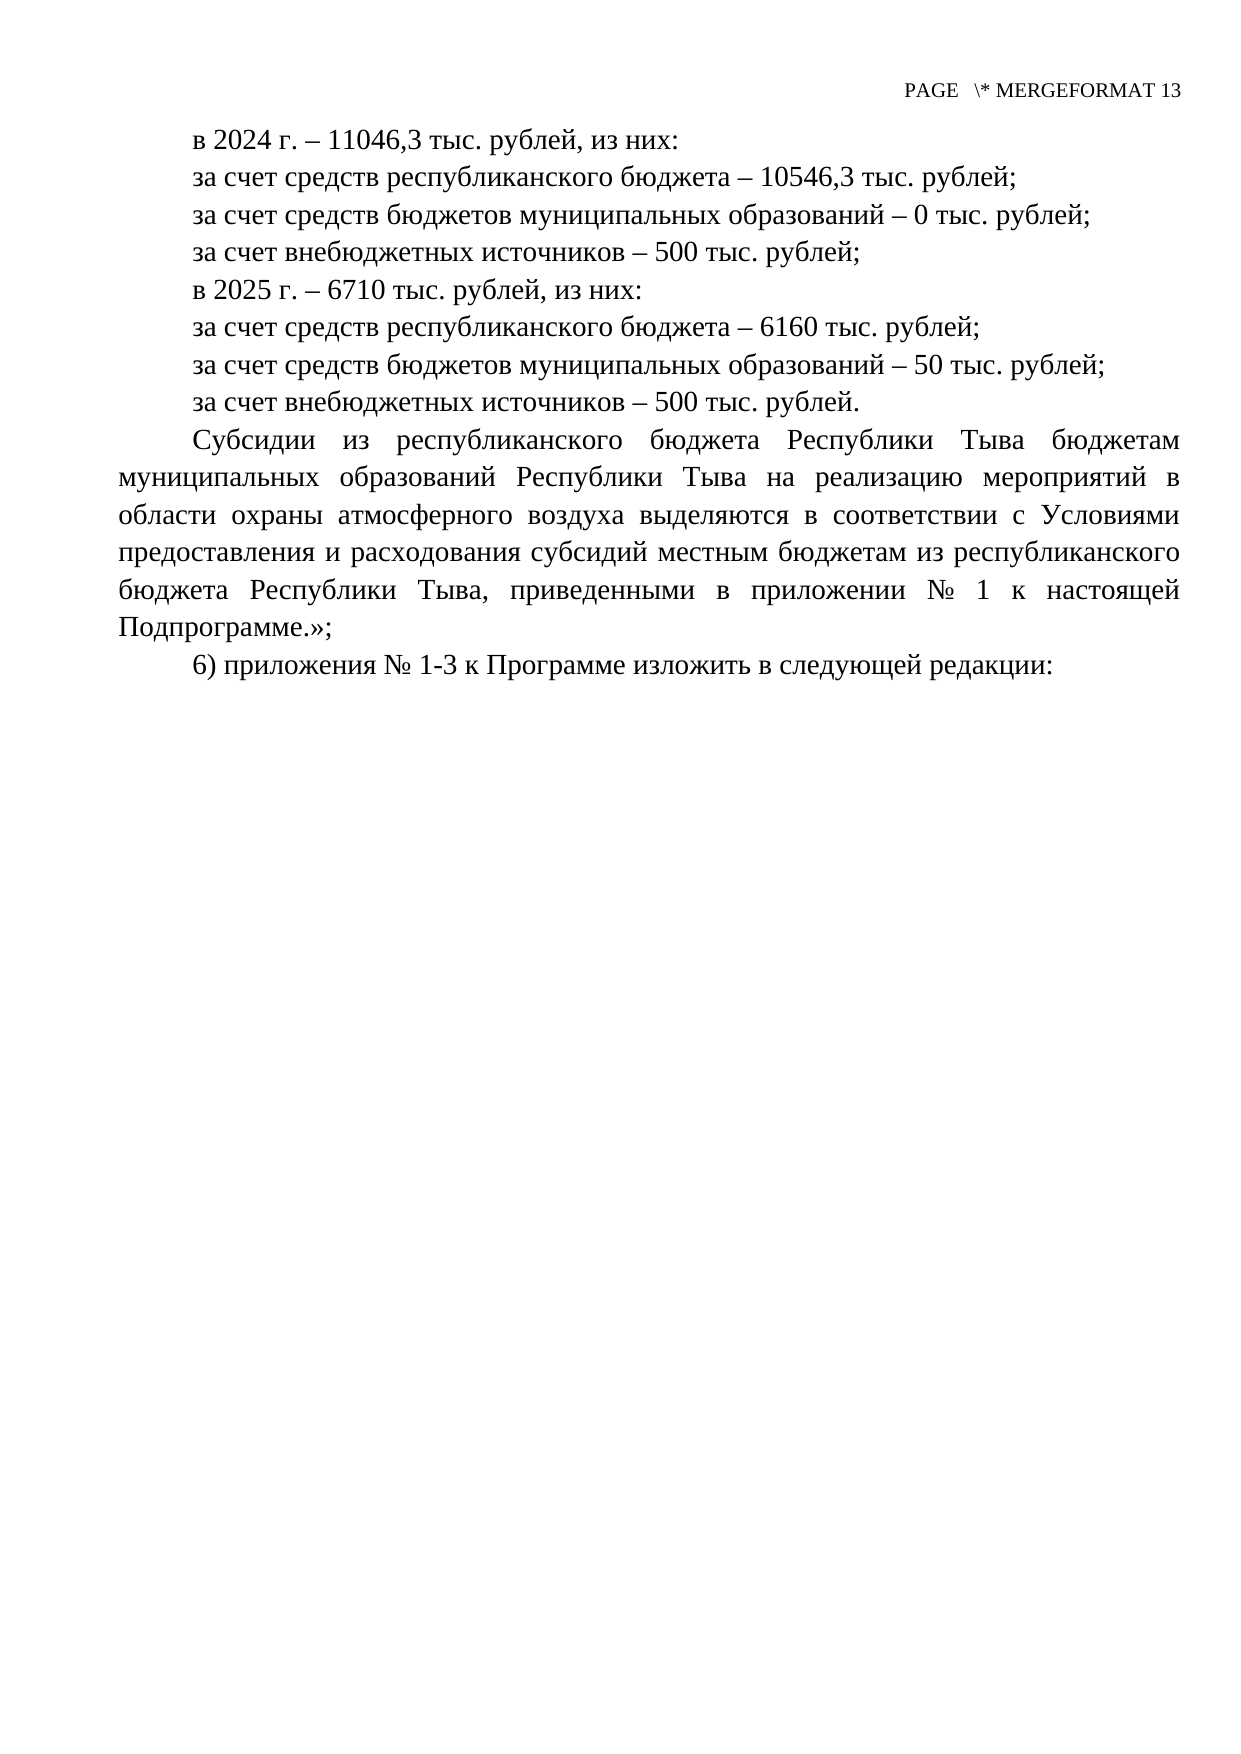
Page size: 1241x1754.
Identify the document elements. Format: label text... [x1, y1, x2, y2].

text за счет внебюджетных источников – 500 тыс. рублей. [118, 381, 1181, 418]
text в 2025 г. – 6710 тыс. рублей, из них: [118, 268, 1181, 306]
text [118, 193, 1181, 231]
text 6) приложения № 1-3 к Программе изложить в следующей редакции: [118, 643, 1181, 681]
text за счет средств республиканского бюджета – 6160 тыс. рублей; [118, 306, 1181, 343]
text Субсидии из республиканского бюджета Республики Тыва бюджетам муниципальных образований Республики Тыва на реализацию мероприятий в области охраны атмосферного воздуха выделяются в соответствии с Условиями предоставления и расходования субсидий местным бюджетам из республиканского бюджета Республики Тыва, приведенными в приложении № 1 к настоящей Подпрограмме.»; [118, 418, 1181, 643]
text за счет средств бюджетов муниципальных образований – 50 тыс. рублей; [118, 343, 1181, 381]
text в 2024 г. – 11046,3 тыс. рублей, из них: [118, 118, 1181, 156]
text за счет средств республиканского бюджета – 10546,3 тыс. рублей; [118, 156, 1181, 193]
text за счет внебюджетных источников – 500 тыс. рублей; [118, 231, 1181, 268]
